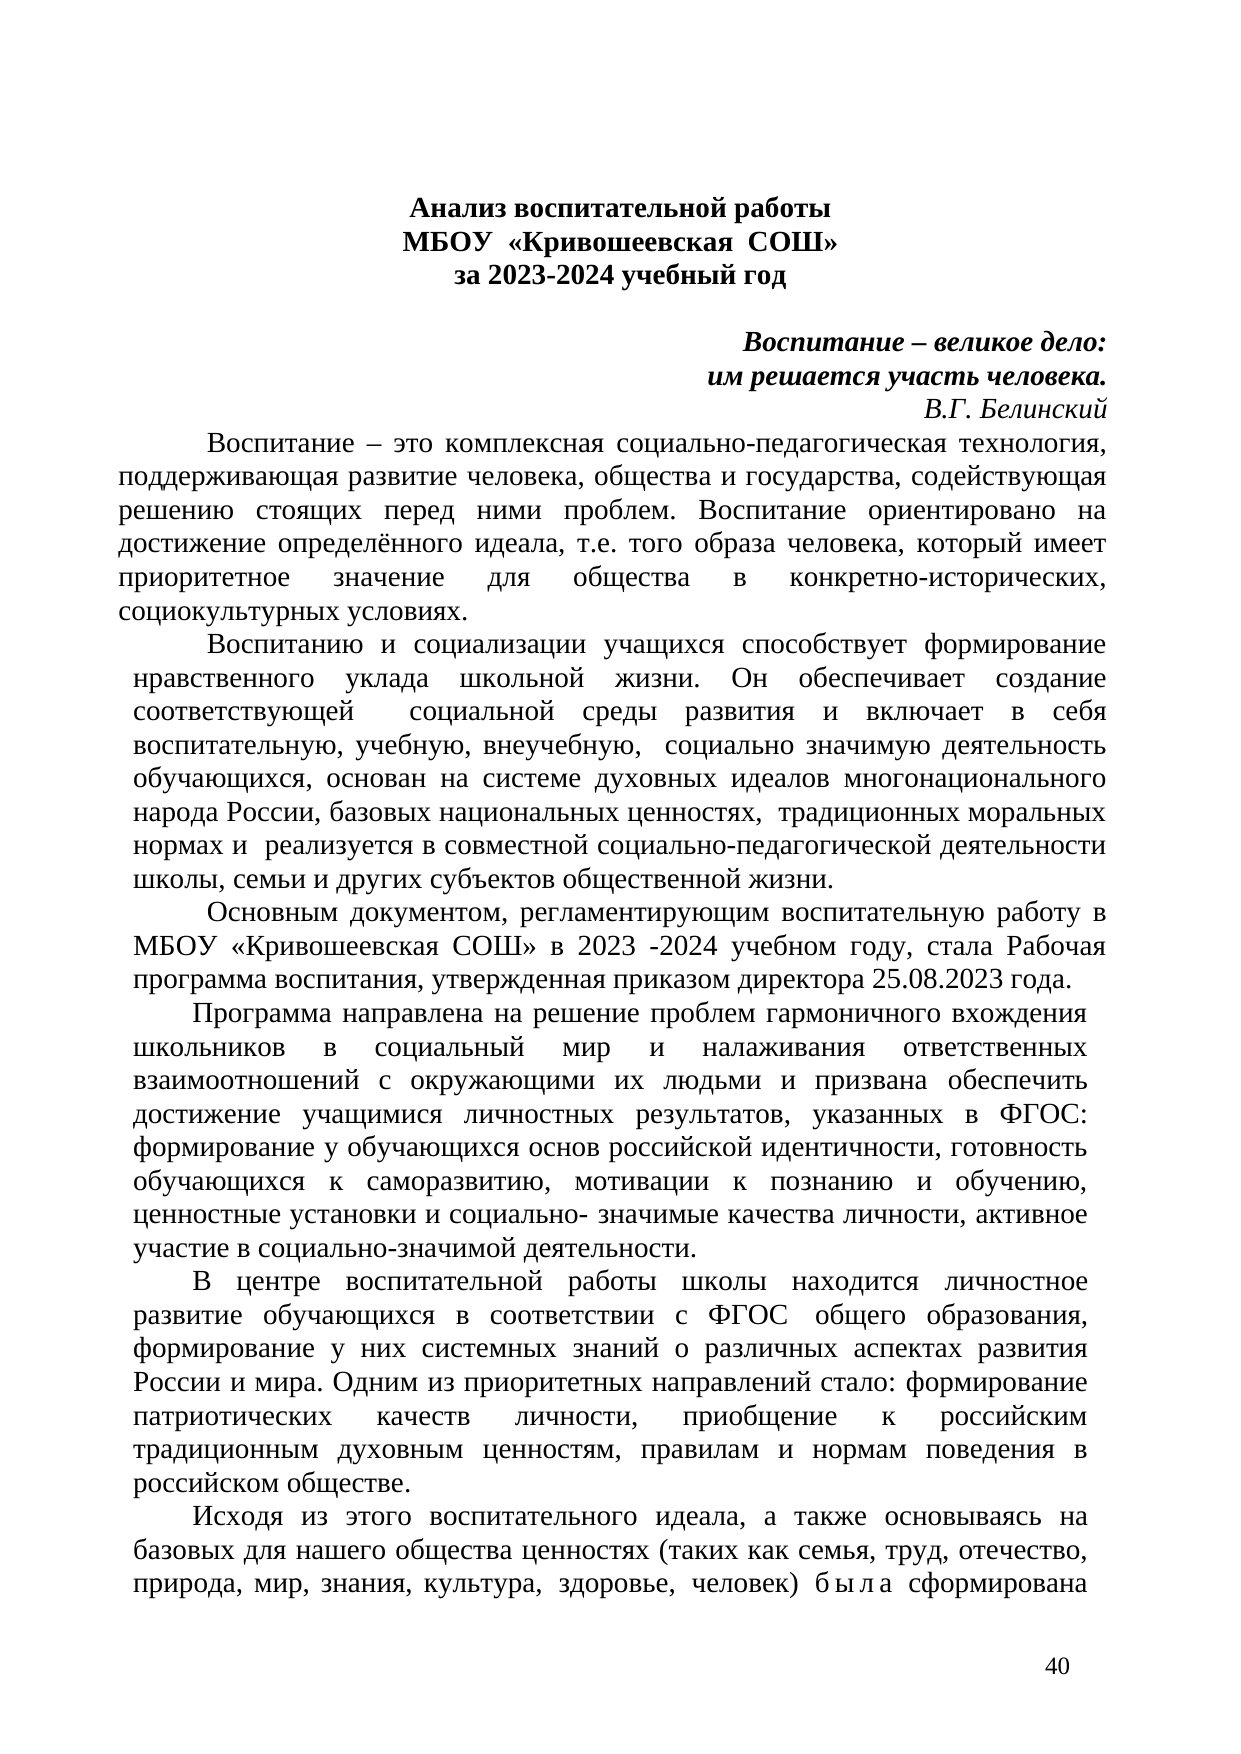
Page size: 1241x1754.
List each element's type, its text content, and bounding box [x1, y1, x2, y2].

text Воспитание – это комплексная социально-педагогическая технология, поддерживающая развитие человека, общества и государства, содействующая решению стоящих перед ними проблем. Воспитание ориентировано на достижение определённого идеала, т.е. того образа человека, который имеет приоритетное значение для общества в конкретно-исторических, социокультурных условиях. [118, 425, 1107, 626]
text В центре воспитательной работы школы находится личностное развитие обучающихся в соответствии с ФГОС общего образования, формирование у них системных знаний о различных аспектах развития России и мира. Одним из приоритетных направлений стало: формирование патриотических качеств личности, приобщение к российским традиционным духовным ценностям, правилам и нормам поведения в российском обществе. [133, 1263, 1088, 1498]
text МБОУ «Кривошеевская СОШ» [133, 224, 1107, 257]
text Воспитание – великое дело: [133, 324, 1107, 358]
text Анализ воспитательной работы [133, 190, 1107, 224]
text Программа направлена на решение проблем гармоничного вхождения школьников в социальный мир и налаживания ответственных взаимоотношений с окружающими их людьми и призвана обеспечить достижение учащимися личностных результатов, указанных в ФГОС: формирование у обучающихся основ российской идентичности, готовность обучающихся к саморазвитию, мотивации к познанию и обучению, ценностные установки и социально- значимые качества личности, активное участие в социально-значимой деятельности. [133, 995, 1088, 1263]
text Основным документом, регламентирующим воспитательную работу в МБОУ «Кривошеевская СОШ» в 2023 -2024 учебном году, стала Рабочая программа воспитания, утвержденная приказом директора 25.08.2023 года. [133, 894, 1107, 995]
text Воспитанию и социализации учащихся способствует формирование нравственного уклада школьной жизни. Он обеспечивает создание соответствующей социальной среды развития и включает в себя воспитательную, учебную, внеучебную, социально значимую деятельность обучающихся, основан на системе духовных идеалов многонационального народа России, базовых национальных ценностях, традиционных моральных нормах и реализуется в совместной социально-педагогической деятельности школы, семьи и других субъектов общественной жизни. [133, 626, 1107, 894]
text В.Г. Белинский [133, 391, 1107, 425]
text за 2023-2024 учебный год [133, 257, 1107, 291]
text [133, 1498, 1088, 1599]
text им решается участь человека. [133, 358, 1107, 391]
